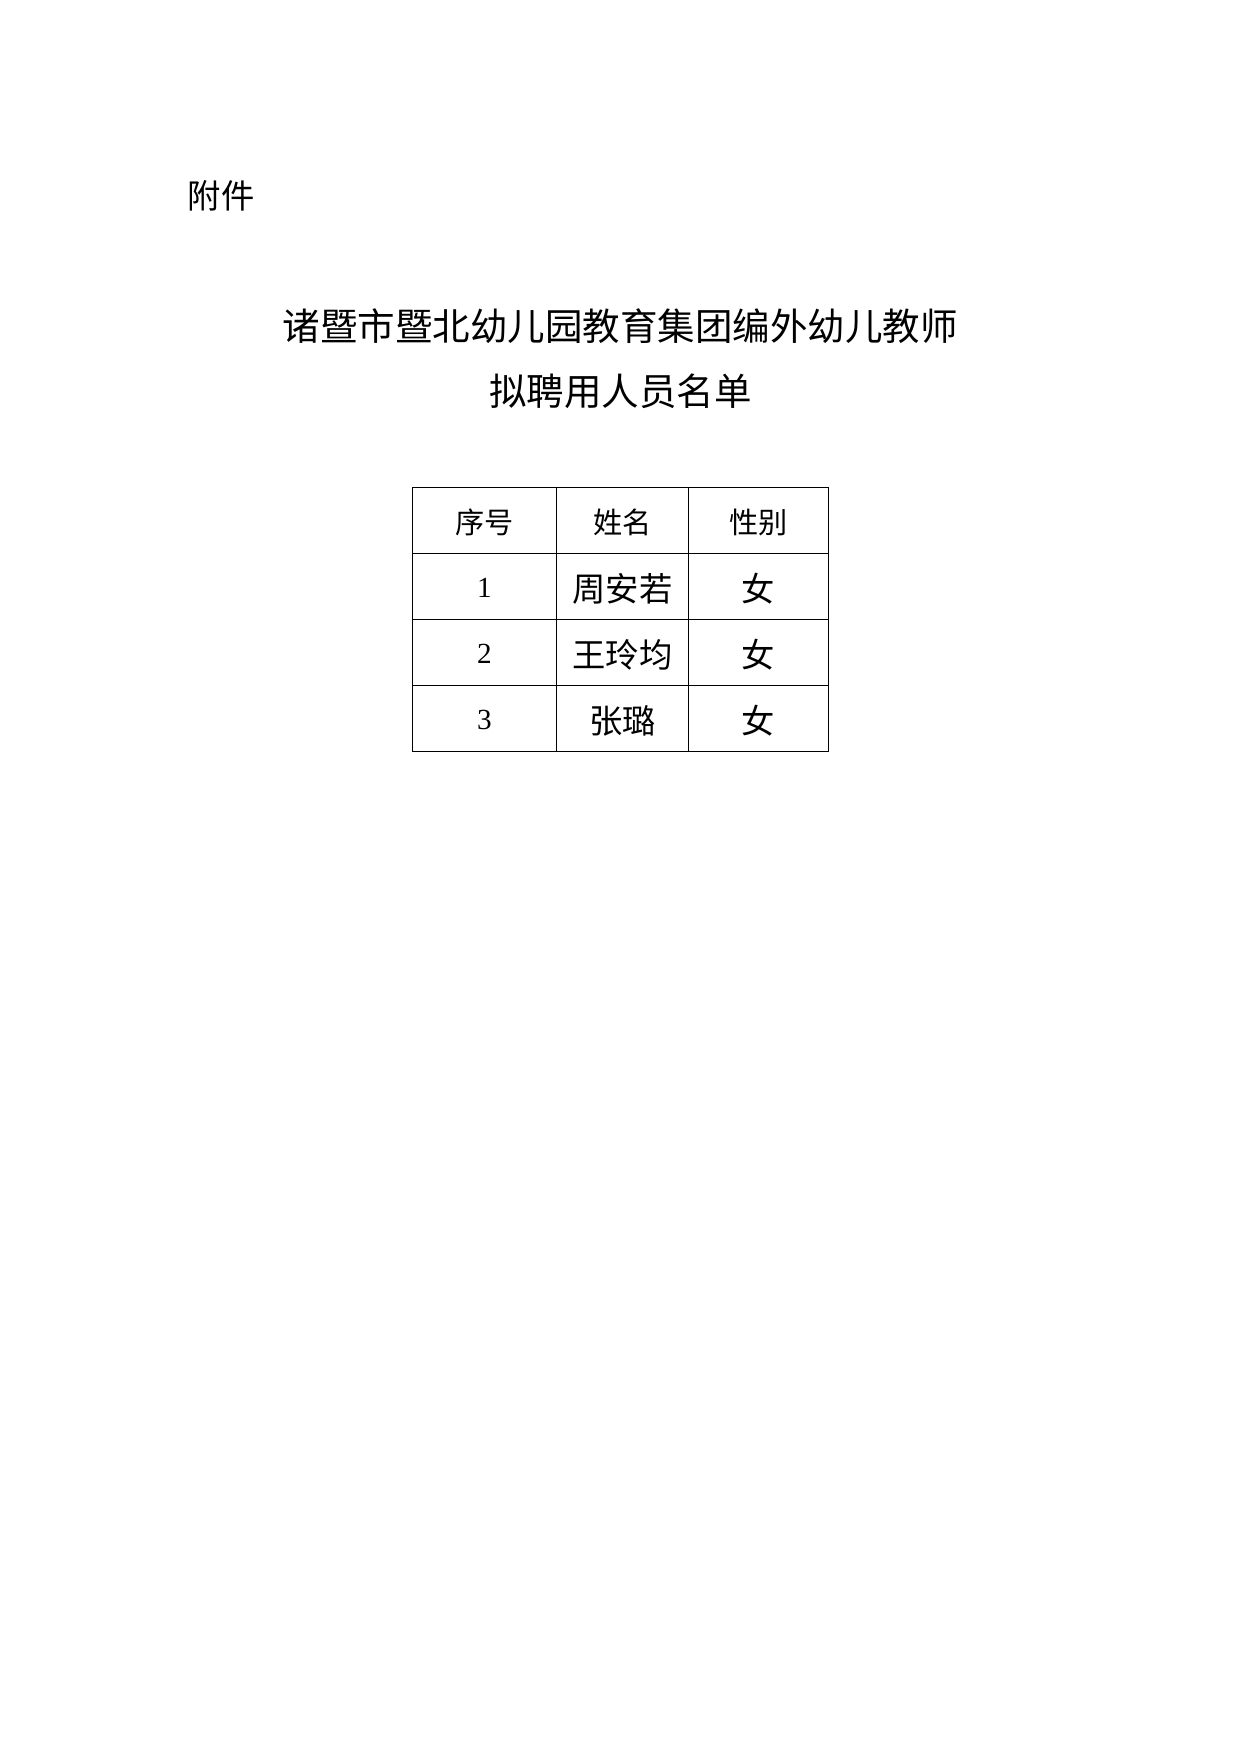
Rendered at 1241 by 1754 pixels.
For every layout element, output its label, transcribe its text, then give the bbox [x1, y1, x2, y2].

table_cell 张璐 [557, 686, 688, 751]
table_header 姓名 [557, 488, 688, 553]
text 附件 [187, 162, 1053, 227]
text 诸暨市暨北幼儿园教育集团编外幼儿教师 [187, 292, 1053, 357]
text 拟聘用人员名单 [187, 357, 1053, 422]
table_header 性别 [689, 488, 828, 553]
table_cell 女 [689, 620, 828, 685]
table_cell 女 [689, 554, 828, 619]
table_cell 周安若 [557, 554, 688, 619]
table_cell 1 [413, 554, 556, 619]
table_cell 王玲均 [557, 620, 688, 685]
table_cell 3 [413, 686, 556, 751]
table_header 序号 [413, 488, 556, 553]
table_cell 女 [689, 686, 828, 751]
table_cell 2 [413, 620, 556, 685]
